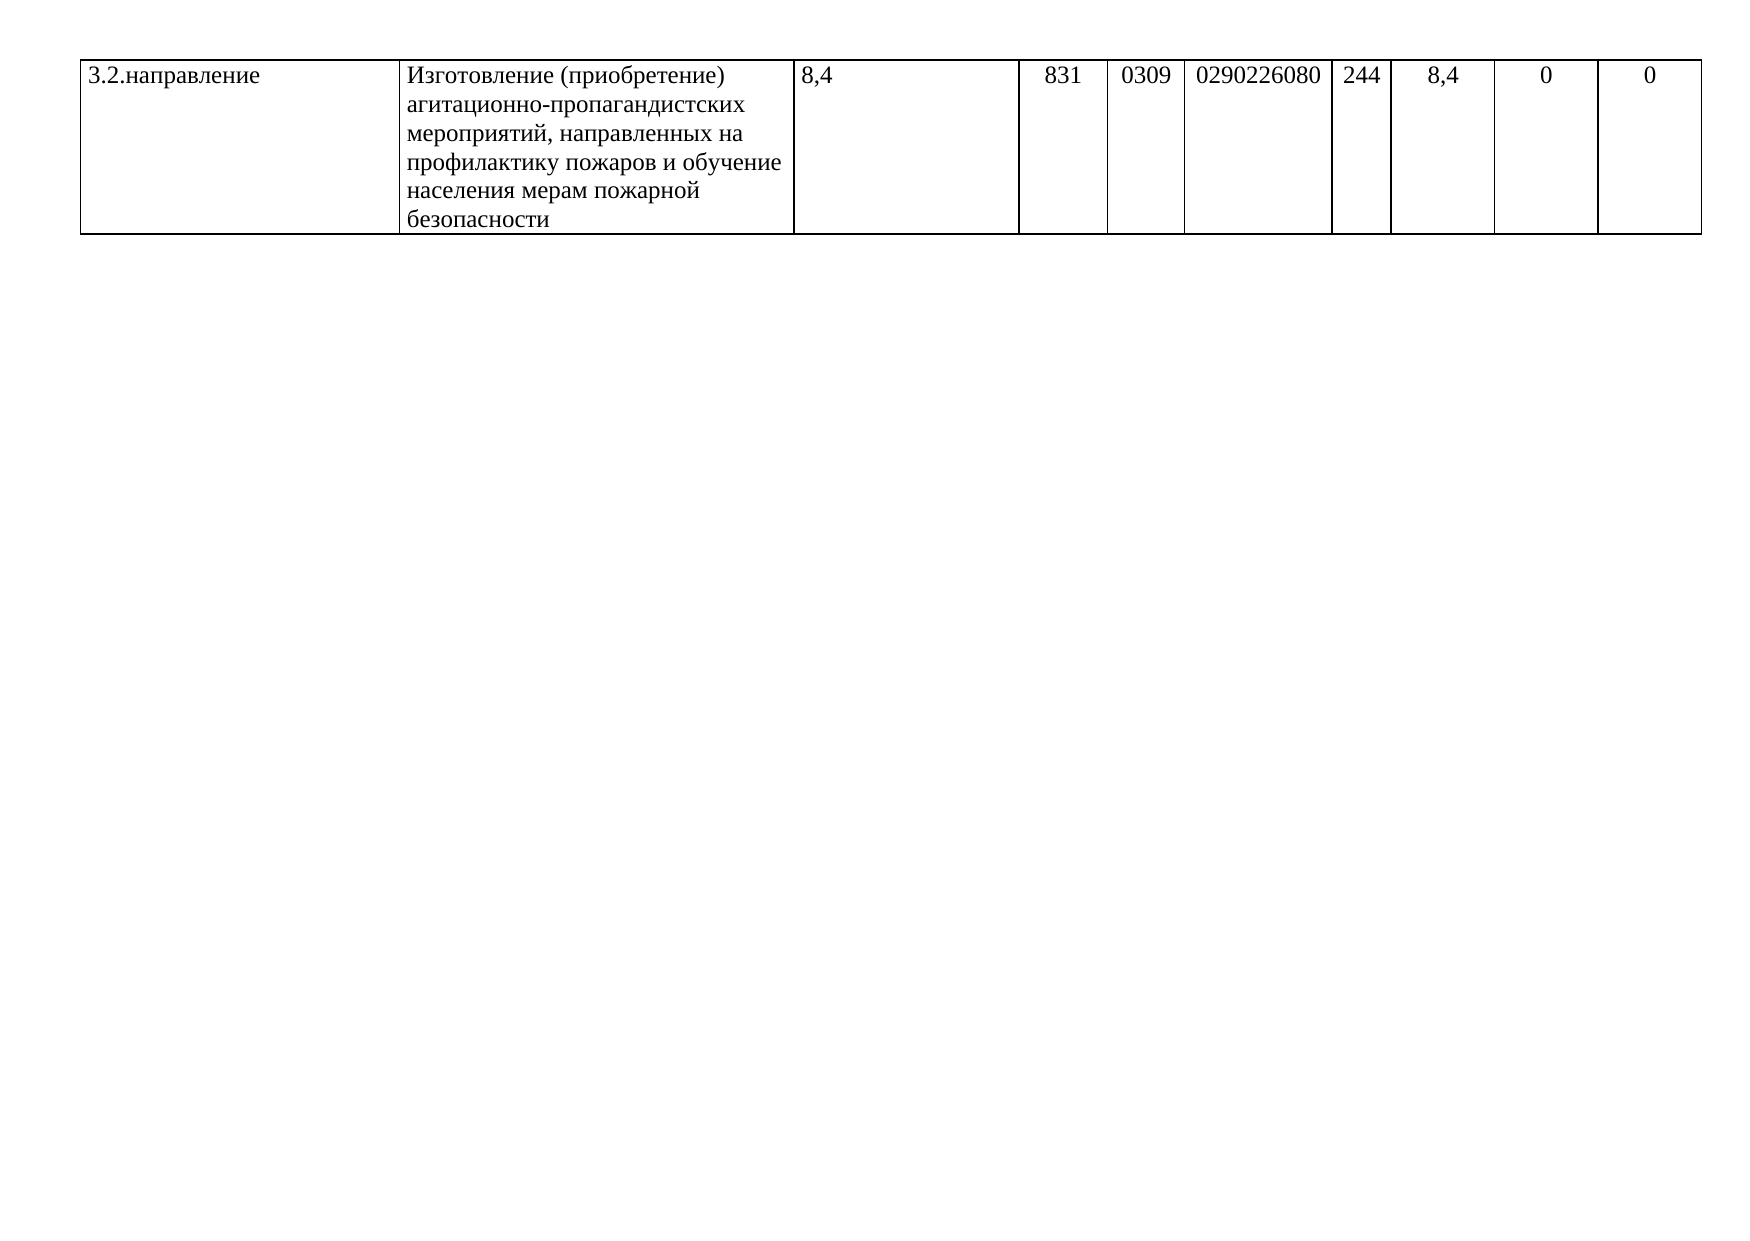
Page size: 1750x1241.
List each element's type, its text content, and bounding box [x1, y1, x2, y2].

table_cell 831 [1020, 61, 1107, 233]
table_cell Изготовление (приобретение) агитационно-пропагандистских мероприятий, направленных на профилактику пожаров и обучение населения мерам пожарной безопасности [400, 61, 793, 233]
table_cell 0309 [1108, 61, 1184, 233]
table_cell 0 [1599, 61, 1701, 233]
table_cell 0290226080 [1185, 61, 1331, 233]
table_cell 0 [1495, 61, 1597, 233]
table_cell 244 [1333, 61, 1390, 233]
table_cell 8,4 [1392, 61, 1494, 233]
table_cell 8,4 [795, 61, 1018, 233]
table_cell 3.2.направление [81, 61, 399, 233]
